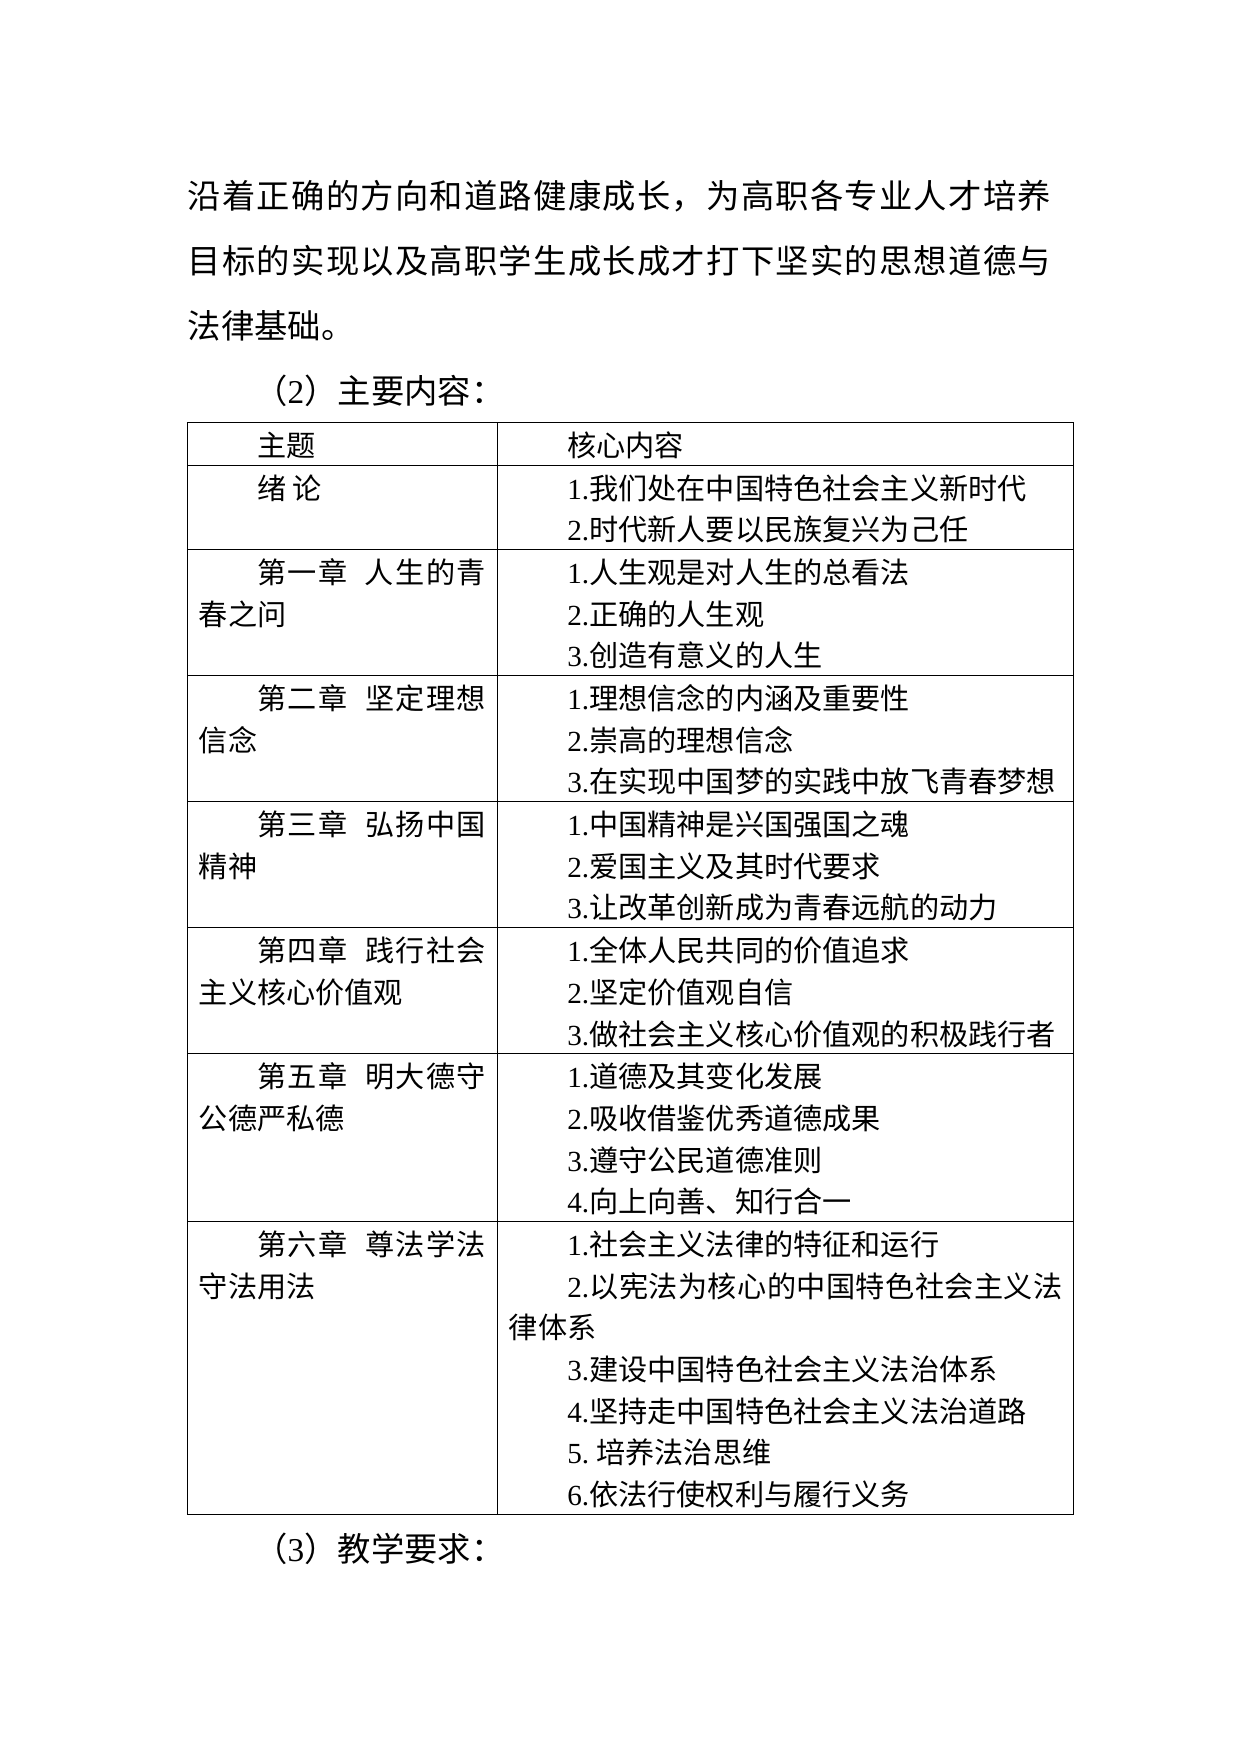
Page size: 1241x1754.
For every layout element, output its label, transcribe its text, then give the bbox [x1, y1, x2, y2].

table_cell 第六章 尊法学法守法用法 [188, 1222, 497, 1514]
table_cell 1.理想信念的内涵及重要性 2.崇高的理想信念 3.在实现中国梦的实践中放飞青春梦想 [498, 676, 1073, 801]
table_header 核心内容 [498, 423, 1073, 465]
table_cell 1.我们处在中国特色社会主义新时代 2.时代新人要以民族复兴为己任 [498, 466, 1073, 549]
table_cell 第二章 坚定理想信念 [188, 676, 497, 801]
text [187, 162, 1053, 357]
table_cell 绪 论 [188, 466, 497, 549]
table_cell 1.中国精神是兴国强国之魂 2.爱国主义及其时代要求 3.让改革创新成为青春远航的动力 [498, 802, 1073, 927]
table_cell 第一章 人生的青春之问 [188, 550, 497, 675]
text （3）教学要求： [187, 1515, 1053, 1580]
table_cell 第四章 践行社会主义核心价值观 [188, 928, 497, 1053]
table_cell 第五章 明大德守公德严私德 [188, 1054, 497, 1221]
table_header 主题 [188, 423, 497, 465]
table_cell 1.全体人民共同的价值追求 2.坚定价值观自信 3.做社会主义核心价值观的积极践行者 [498, 928, 1073, 1053]
table_cell 1.社会主义法律的特征和运行 2.以宪法为核心的中国特色社会主义法律体系 3.建设中国特色社会主义法治体系 4.坚持走中国特色社会主义法治道路 5. 培养法治思维 6.依法行使权利与履行义务 [498, 1222, 1073, 1514]
table_cell 1.道德及其变化发展 2.吸收借鉴优秀道德成果 3.遵守公民道德准则 4.向上向善、知行合一 [498, 1054, 1073, 1221]
table_cell 第三章 弘扬中国精神 [188, 802, 497, 927]
text （2）主要内容： [187, 357, 1053, 422]
table_cell 1.人生观是对人生的总看法 2.正确的人生观 3.创造有意义的人生 [498, 550, 1073, 675]
